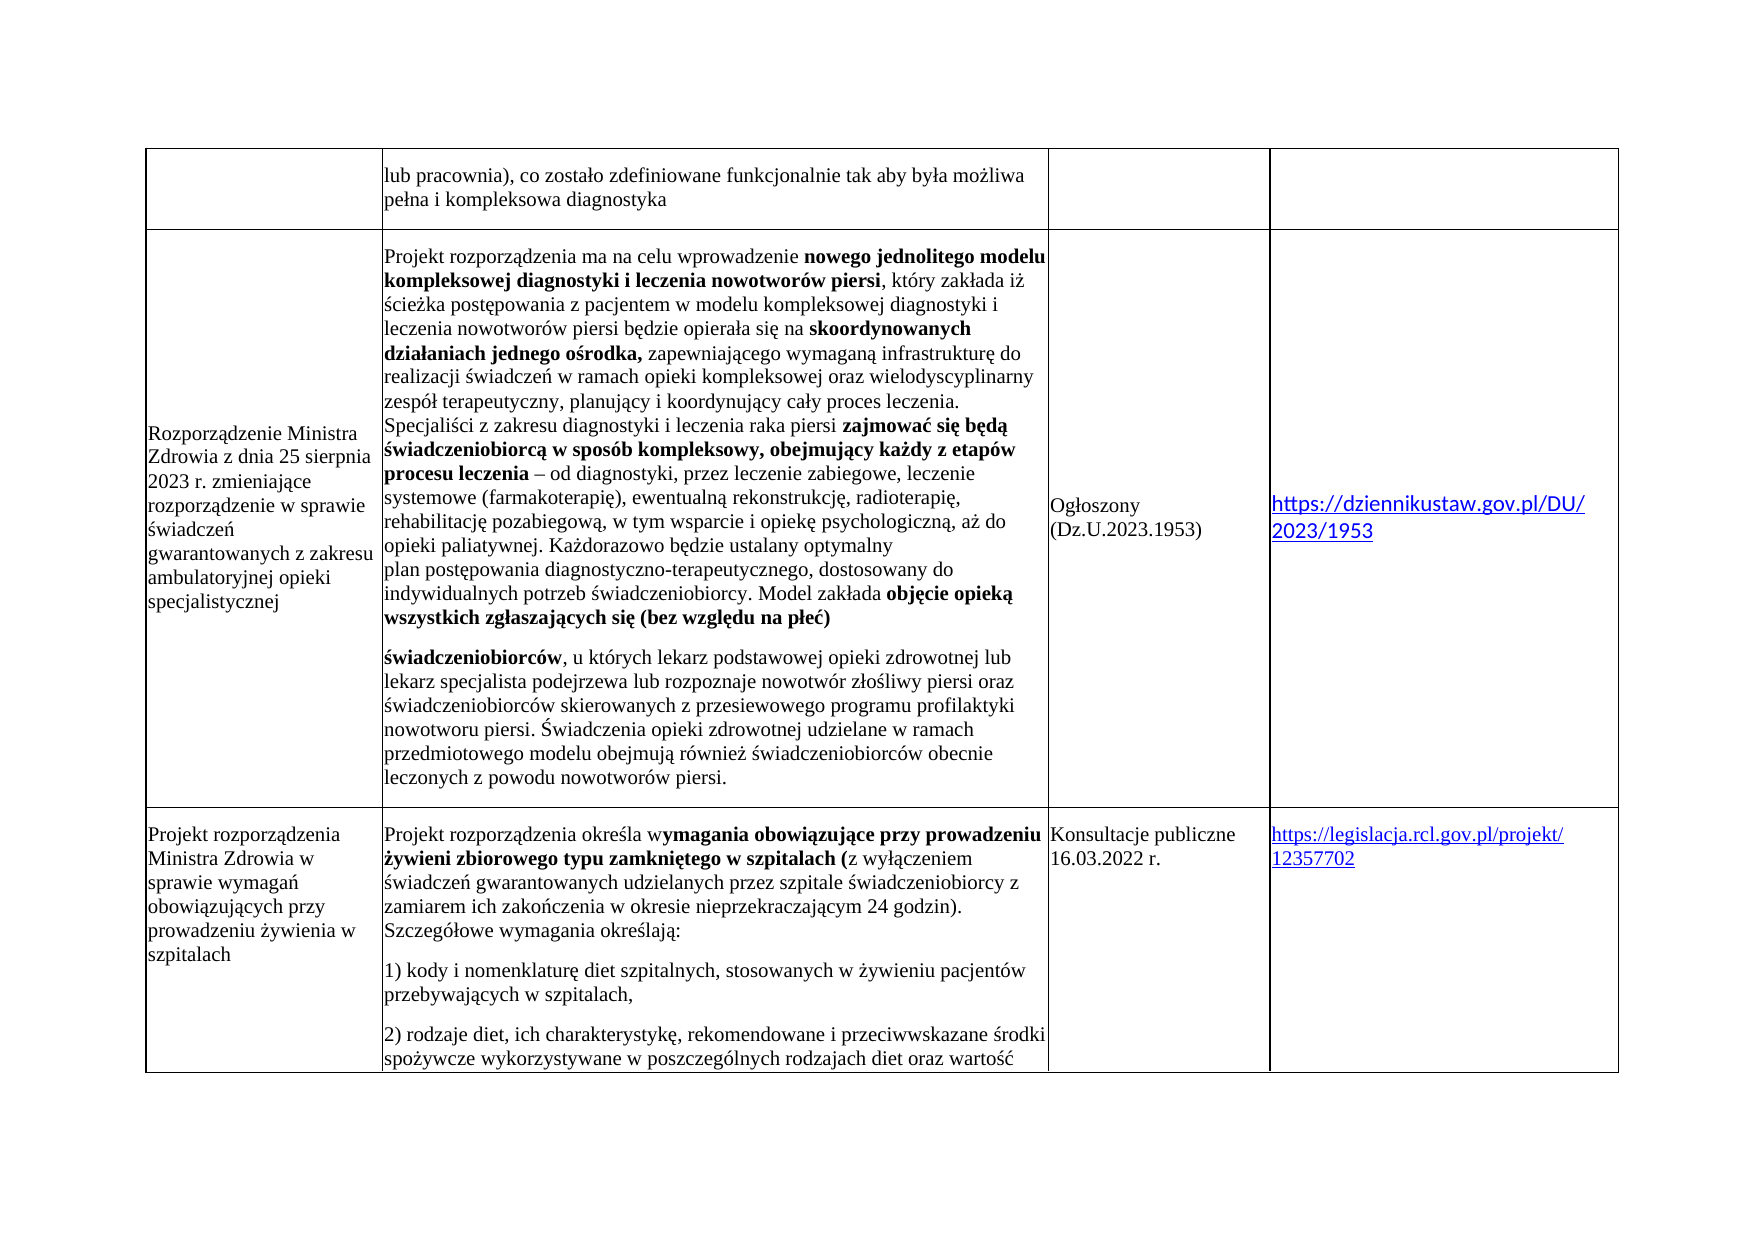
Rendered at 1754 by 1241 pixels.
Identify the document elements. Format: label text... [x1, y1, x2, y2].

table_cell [147, 149, 382, 228]
table_cell Projekt rozporządzenia ma na celu wprowadzenie nowego jednolitego modelu kompleksowej diagnostyki i leczenia nowotworów piersi, który zakłada iż ścieżka postępowania z pacjentem w modelu kompleksowej diagnostyki i leczenia nowotworów piersi będzie opierała się na skoordynowanych działaniach jednego ośrodka, zapewniającego wymaganą infrastrukturę do realizacji świadczeń w ramach opieki kompleksowej oraz wielodyscyplinarny zespół terapeutyczny, planujący i koordynujący cały proces leczenia. Specjaliści z zakresu diagnostyki i leczenia raka piersi zajmować się będą świadczeniobiorcą w sposób kompleksowy, obejmujący każdy z etapów procesu leczenia – od diagnostyki, przez leczenie zabiegowe, leczenie systemowe (farmakoterapię), ewentualną rekonstrukcję, radioterapię, rehabilitację pozabiegową, w tym wsparcie i opiekę psychologiczną, aż do opieki paliatywnej. Każdorazowo będzie ustalany optymalny plan postępowania diagnostyczno-terapeutycznego, dostosowany do indywidualnych potrzeb świadczeniobiorcy. Model zakłada objęcie opieką wszystkich zgłaszających się (bez względu na płeć) świadczeniobiorców, u których lekarz podstawowej opieki zdrowotnej lub lekarz specjalista podejrzewa lub rozpoznaje nowotwór złośliwy piersi oraz świadczeniobiorców skierowanych z przesiewowego programu profilaktyki nowotworu piersi. Świadczenia opieki zdrowotnej udzielane w ramach przedmiotowego modelu obejmują również świadczeniobiorców obecnie leczonych z powodu nowotworów piersi. [383, 230, 1048, 806]
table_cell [1271, 149, 1618, 228]
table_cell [1271, 808, 1618, 1071]
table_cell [1049, 149, 1269, 228]
table_cell Rozporządzenie Ministra Zdrowia z dnia 25 sierpnia 2023 r. zmieniające rozporządzenie w sprawie świadczeń gwarantowanych z zakresu ambulatoryjnej opieki specjalistycznej [147, 230, 382, 806]
table_cell https://dziennikustaw.gov.pl/DU/2023/1953 [1271, 230, 1618, 806]
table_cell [383, 808, 1048, 1071]
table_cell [147, 808, 382, 1071]
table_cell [383, 149, 1048, 228]
table_cell Ogłoszony (Dz.U.2023.1953) [1049, 230, 1269, 806]
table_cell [1049, 808, 1269, 1071]
